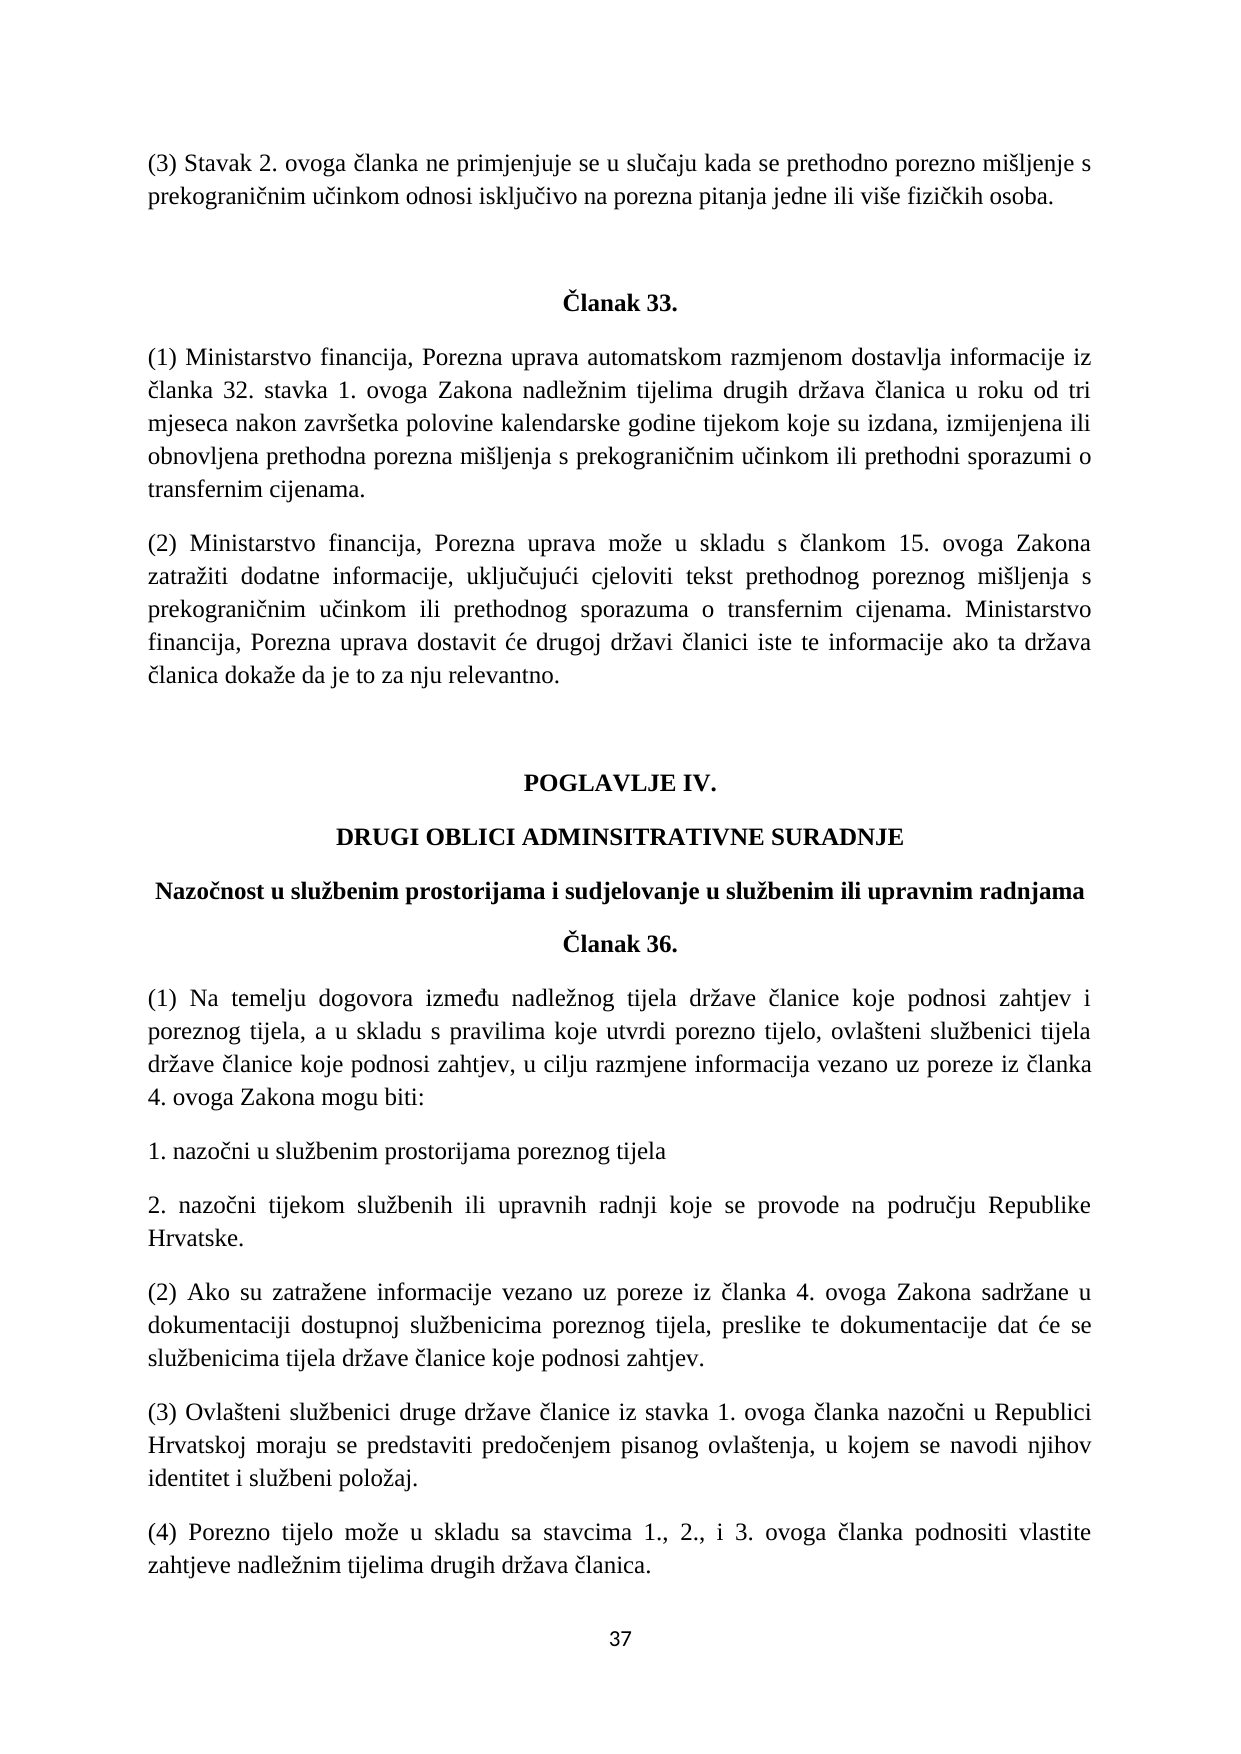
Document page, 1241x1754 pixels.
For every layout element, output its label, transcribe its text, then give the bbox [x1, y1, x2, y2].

text DRUGI OBLICI ADMINSITRATIVNE SURADNJE [148, 822, 1092, 851]
text (2) Ako su zatražene informacije vezano uz poreze iz članka 4. ovoga Zakona sadržane u dokumentaciji dostupnoj službenicima poreznog tijela, preslike te dokumentacije dat će se službenicima tijela države članice koje podnosi zahtjev. [148, 1277, 1092, 1372]
text POGLAVLJE IV. [148, 768, 1092, 797]
text 2. nazočni tijekom službenih ili upravnih radnji koje se provode na području Republike Hrvatske. [148, 1190, 1092, 1252]
text Članak 33. [148, 288, 1092, 317]
text ​(1) Ministarstvo financija, Porezna uprava automatskom razmjenom dostavlja informacije iz članka 32. stavka 1. ovoga Zakona nadležnim tijelima drugih država članica u roku od tri mjeseca nakon završetka polovine kalendarske godine tijekom koje su izdana, izmijenjena ili obnovljena prethodna porezna mišljenja s prekograničnim učinkom ili prethodni sporazumi o transfernim cijenama. [148, 342, 1092, 503]
text (2) Ministarstvo financija, Porezna uprava može u skladu s člankom 15. ovoga Zakona zatražiti dodatne informacije, uključujući cjeloviti tekst prethodnog poreznog mišljenja s prekograničnim učinkom ili prethodnog sporazuma o transfernim cijenama. Ministarstvo financija, Porezna uprava dostavit će drugoj državi članici iste te informacije ako ta država članica dokaže da je to za nju relevantno. [148, 528, 1092, 689]
text Nazočnost u službenim prostorijama i sudjelovanje u službenim ili upravnim radnjama [148, 876, 1092, 904]
text ​(1) Na temelju dogovora između nadležnog tijela države članice koje podnosi zahtjev i poreznog tijela, a u skladu s pravilima koje utvrdi porezno tijelo, ovlašteni službenici tijela države članice koje podnosi zahtjev, u cilju razmjene informacija vezano uz poreze iz članka 4. ovoga Zakona mogu biti: [148, 983, 1092, 1111]
text 1. nazočni u službenim prostorijama poreznog tijela [148, 1136, 1092, 1165]
text (3) Ovlašteni službenici druge države članice iz stavka 1. ovoga članka nazočni u Republici Hrvatskoj moraju se predstaviti predočenjem pisanog ovlaštenja, u kojem se navodi njihov identitet i službeni položaj. [148, 1397, 1092, 1492]
text Članak 36. [148, 929, 1092, 958]
text (3) Stavak 2. ovoga članka ne primjenjuje se u slučaju kada se prethodno porezno mišljenje s prekograničnim učinkom odnosi isključivo na porezna pitanja jedne ili više fizičkih osoba. [148, 148, 1092, 209]
text (4) Porezno tijelo može u skladu sa stavcima 1., 2., i 3. ovoga članka podnositi vlastite zahtjeve nadležnim tijelima drugih država članica. [148, 1517, 1092, 1579]
